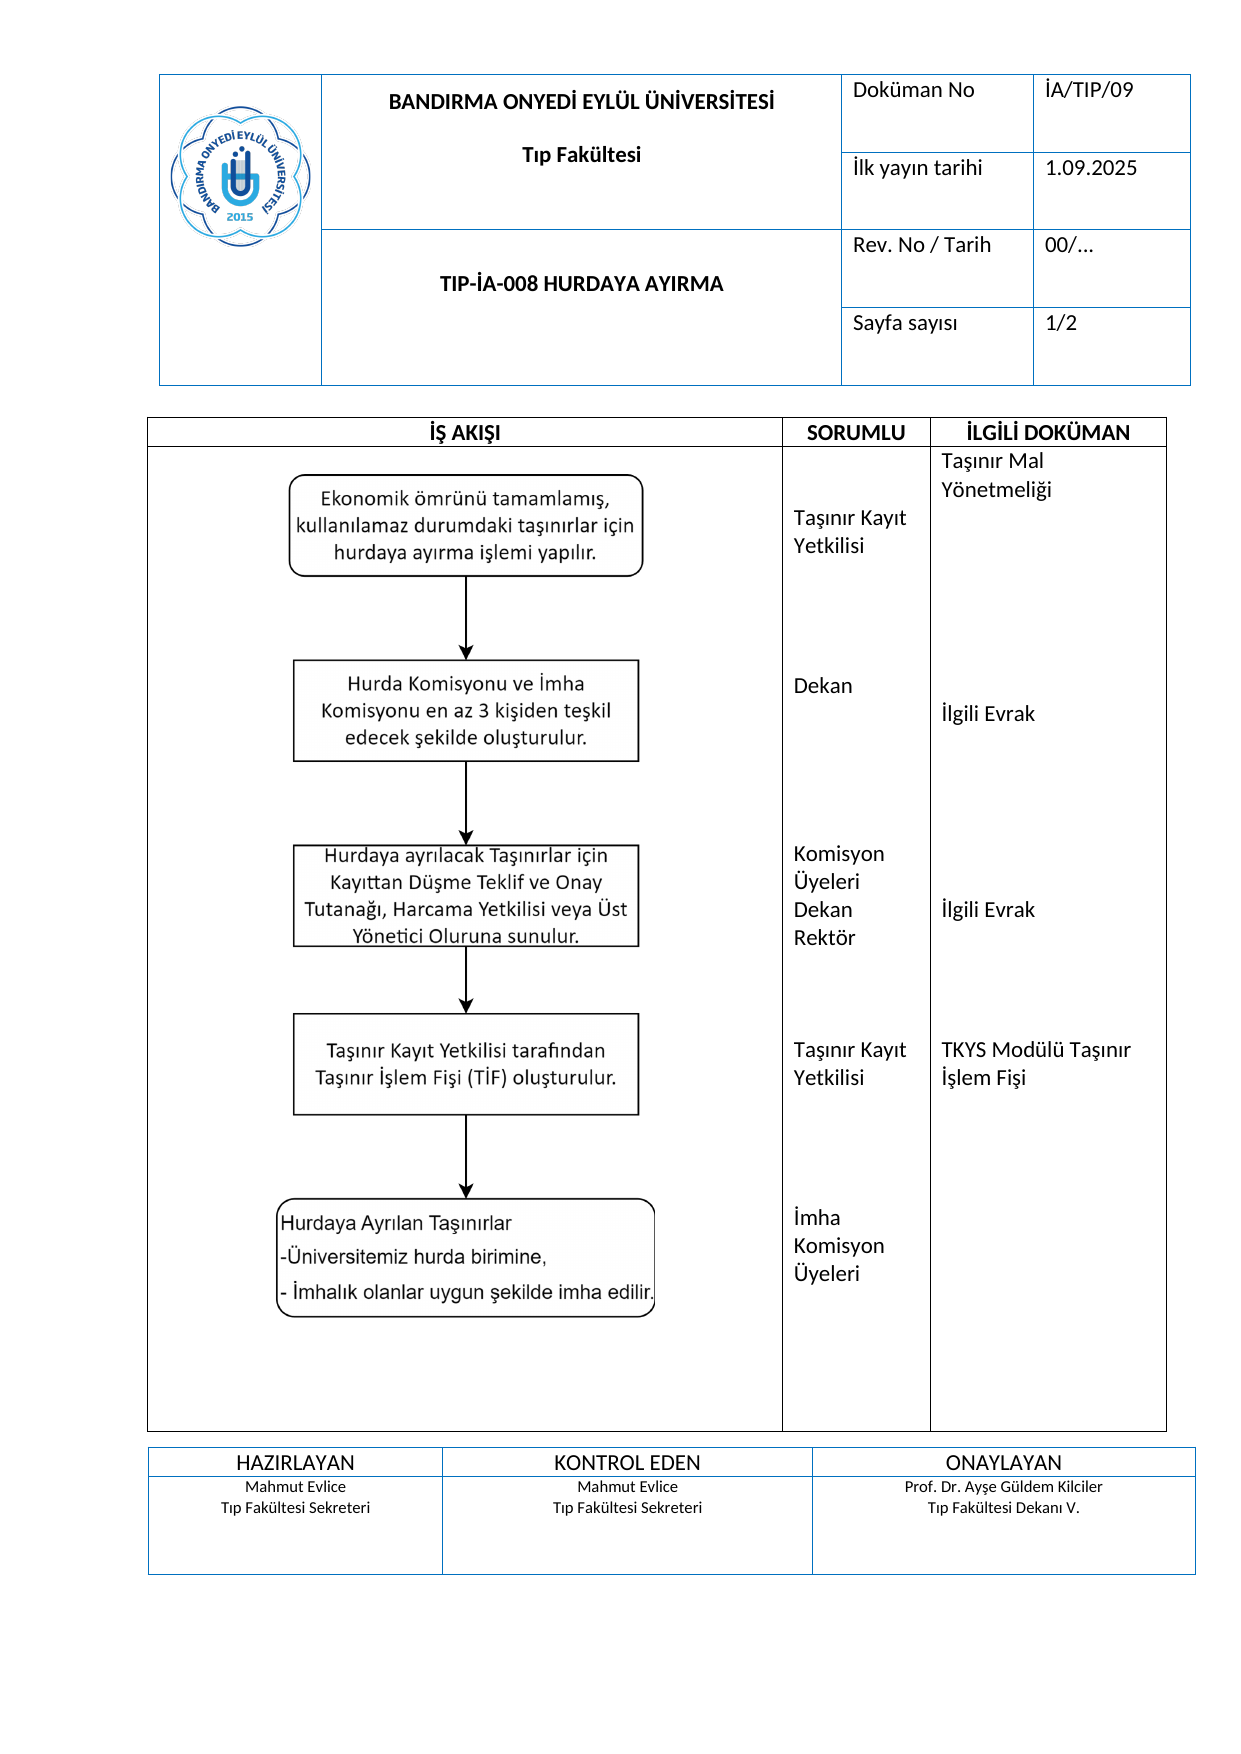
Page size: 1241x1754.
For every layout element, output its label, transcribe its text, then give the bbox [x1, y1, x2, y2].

picture [275, 474, 655, 1319]
picture [170, 106, 311, 247]
table_cell Taşınır Mal Yönetmeliği İlgili Evrak İlgili Evrak TKYS Modülü Taşınır İşlem Fişi [931, 447, 1166, 1431]
table_cell [148, 447, 782, 1431]
table_header İŞ AKIŞI [148, 418, 782, 446]
table_header SORUMLU [783, 418, 930, 446]
table_cell Taşınır Kayıt Yetkilisi Dekan Komisyon Üyeleri Dekan Rektör Taşınır Kayıt Yetkilisi İmha Komisyon Üyeleri [783, 447, 930, 1431]
table_header İLGİLİ DOKÜMAN [931, 418, 1166, 446]
